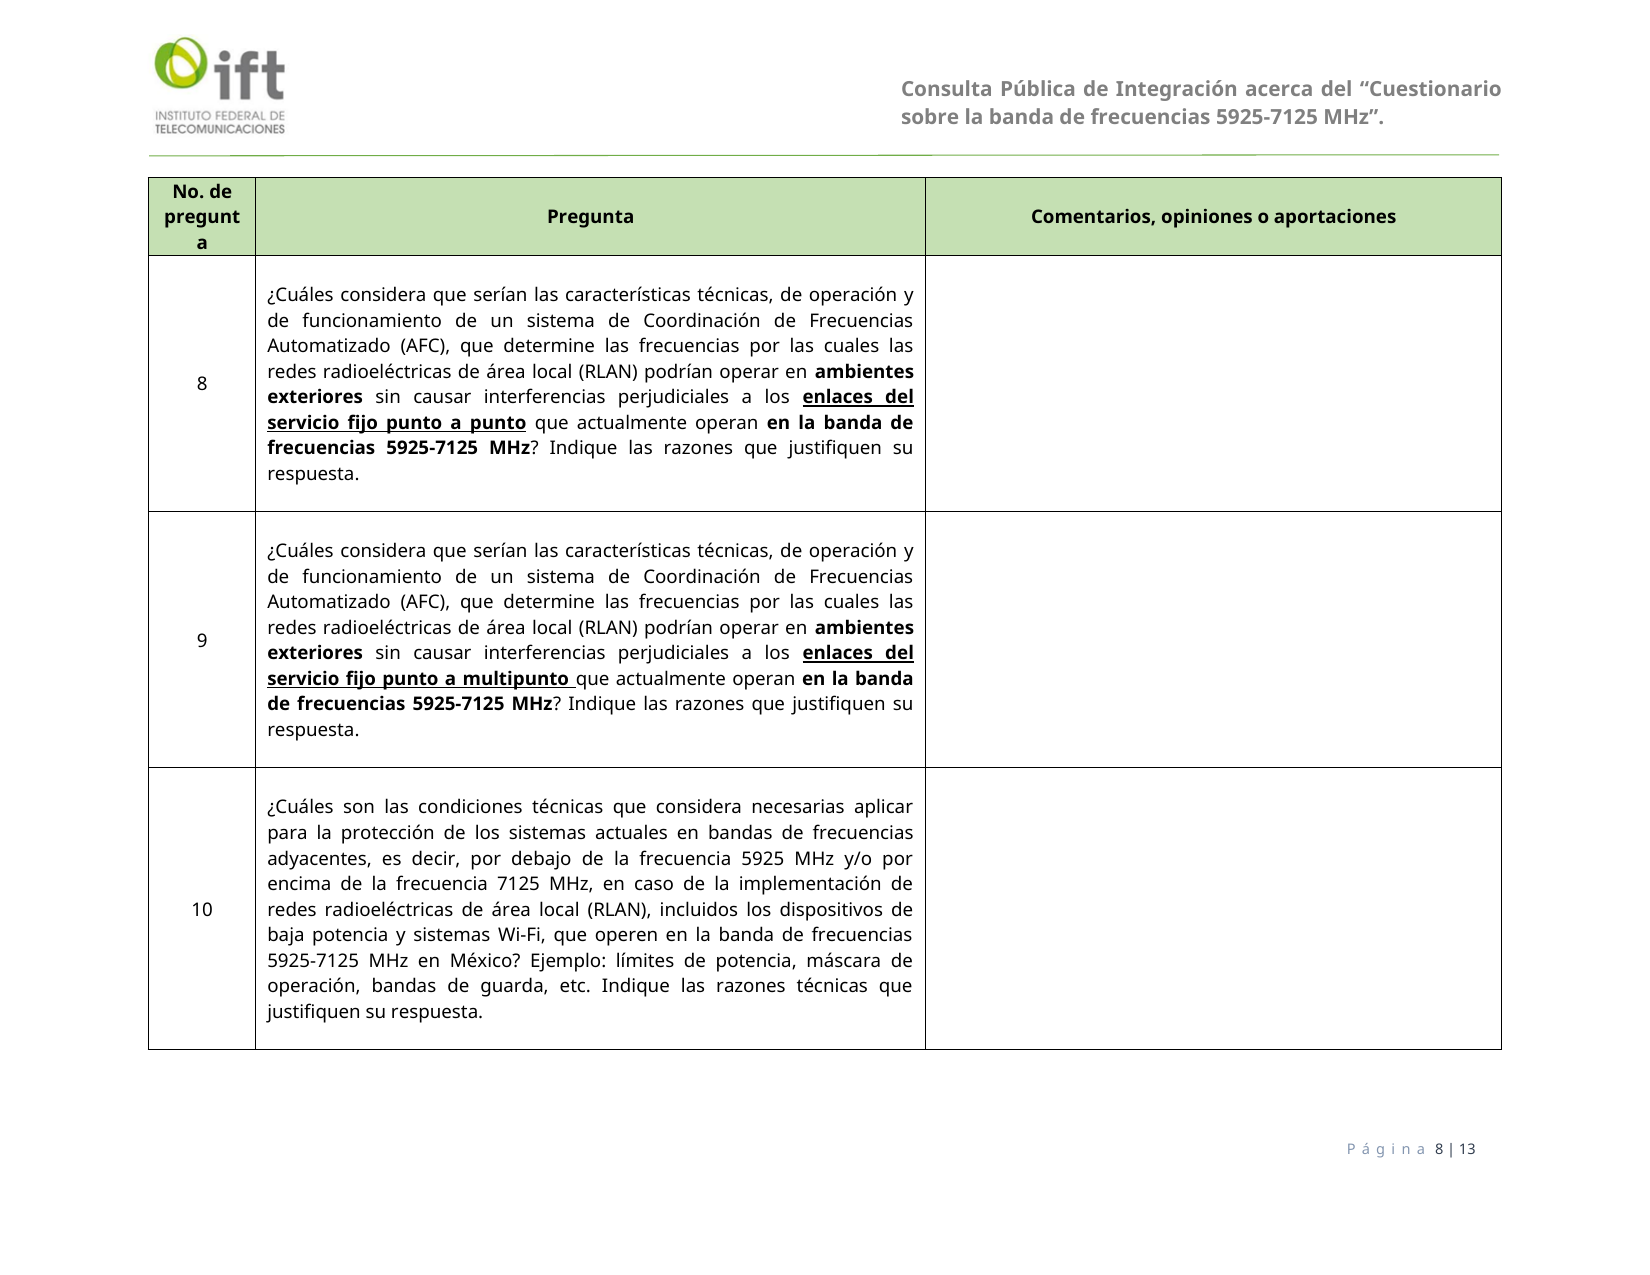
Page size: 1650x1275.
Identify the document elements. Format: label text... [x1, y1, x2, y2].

table_cell ¿Cuáles considera que serían las características técnicas, de operación y de funcionamiento de un sistema de Coordinación de Frecuencias Automatizado (AFC), que determine las frecuencias por las cuales las redes radioeléctricas de área local (RLAN) podrían operar en ambientes exteriores sin causar interferencias perjudiciales a los enlaces del servicio fijo punto a punto que actualmente operan en la banda de frecuencias 5925-7125 MHz? Indique las razones que justifiquen su respuesta. [256, 256, 925, 511]
table_header Pregunta [256, 178, 925, 255]
table_cell [926, 768, 1501, 1049]
table_cell 10 [149, 768, 255, 1049]
table_cell 8 [149, 256, 255, 511]
table_cell ¿Cuáles son las condiciones técnicas que considera necesarias aplicar para la protección de los sistemas actuales en bandas de frecuencias adyacentes, es decir, por debajo de la frecuencia 5925 MHz y/o por encima de la frecuencia 7125 MHz, en caso de la implementación de redes radioeléctricas de área local (RLAN), incluidos los dispositivos de baja potencia y sistemas Wi-Fi, que operen en la banda de frecuencias 5925-7125 MHz en México? Ejemplo: límites de potencia, máscara de operación, bandas de guarda, etc. Indique las razones técnicas que justifiquen su respuesta. [256, 768, 925, 1049]
table_cell [926, 512, 1501, 767]
table_cell ¿Cuáles considera que serían las características técnicas, de operación y de funcionamiento de un sistema de Coordinación de Frecuencias Automatizado (AFC), que determine las frecuencias por las cuales las redes radioeléctricas de área local (RLAN) podrían operar en ambientes exteriores sin causar interferencias perjudiciales a los enlaces del servicio fijo punto a multipunto que actualmente operan en la banda de frecuencias 5925-7125 MHz? Indique las razones que justifiquen su respuesta. [256, 512, 925, 767]
table_header Comentarios, opiniones o aportaciones [926, 178, 1501, 255]
table_cell 9 [149, 512, 255, 767]
picture [137, 34, 308, 151]
table_cell [926, 256, 1501, 511]
table_header No. de pregunta [149, 178, 255, 255]
